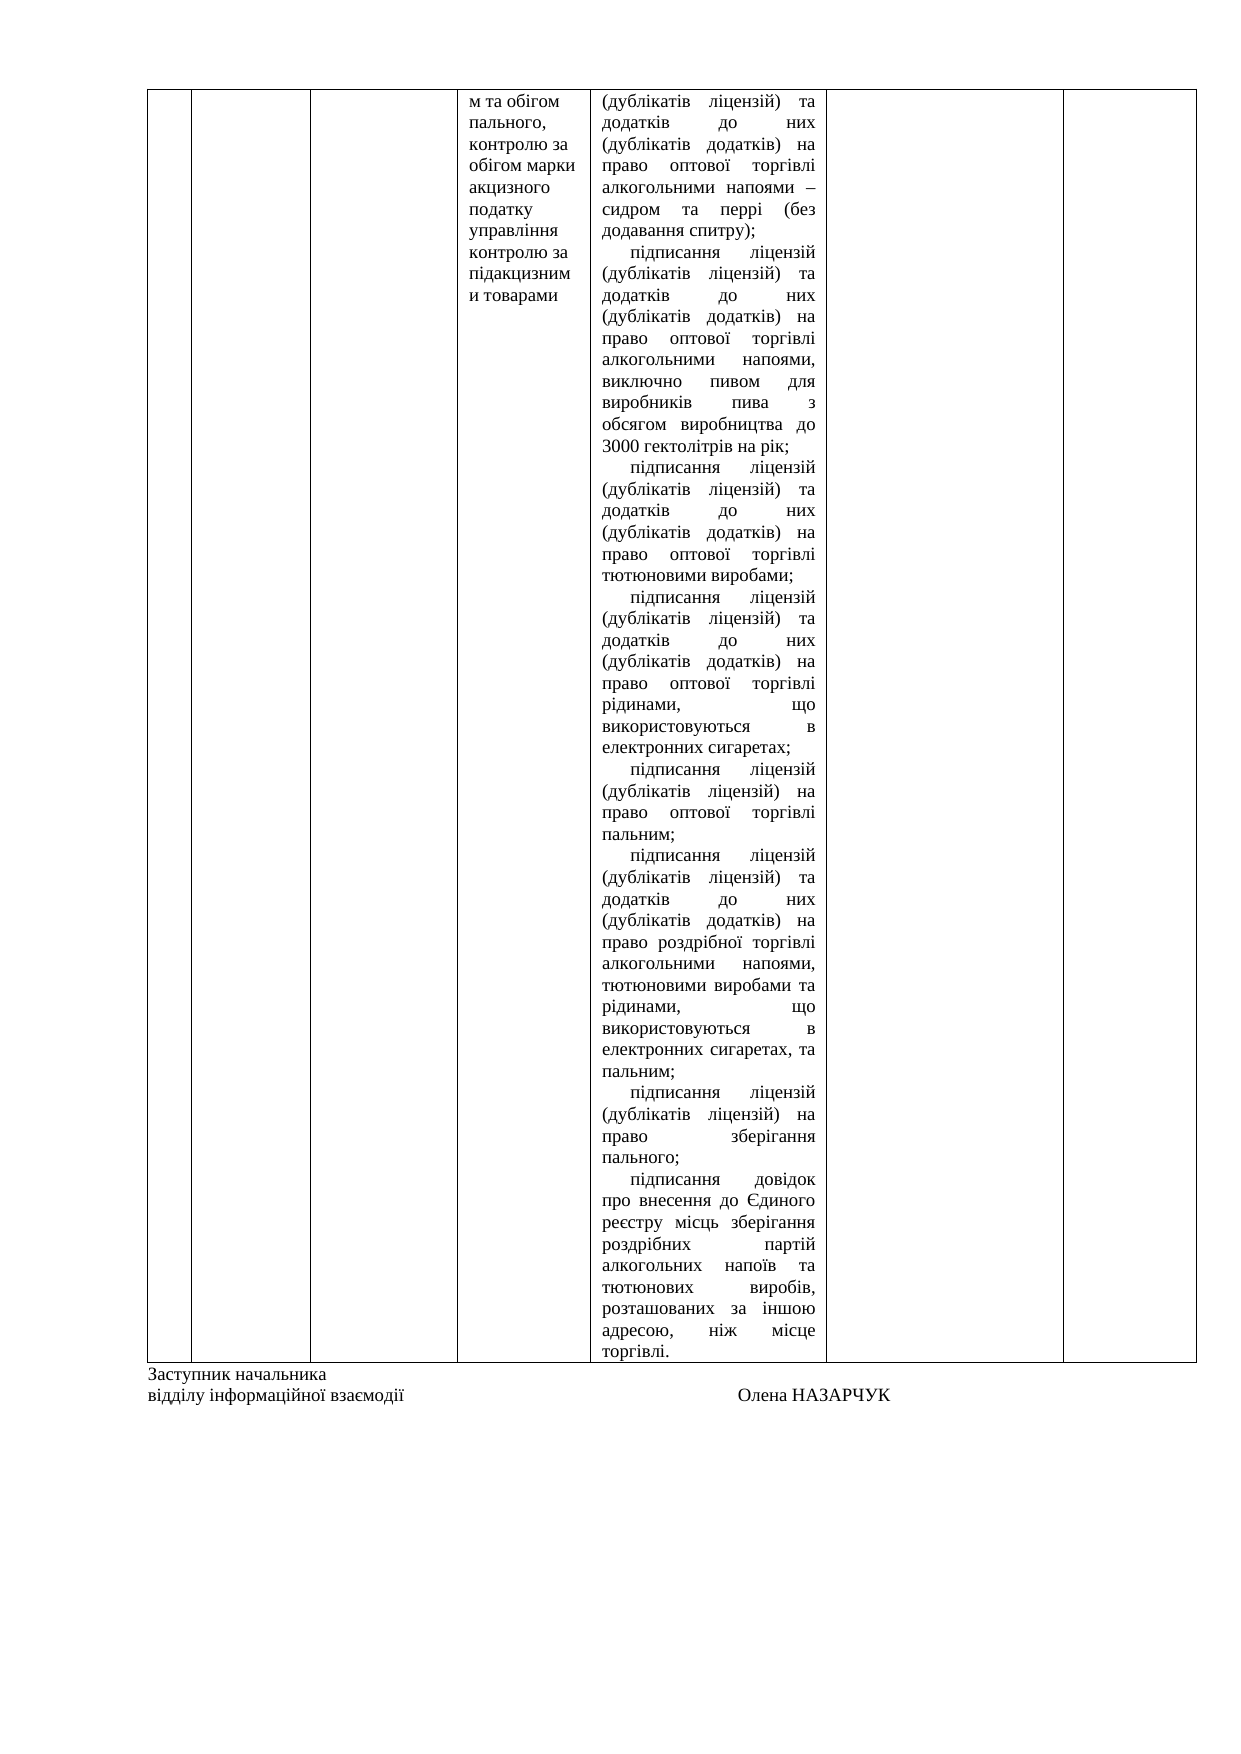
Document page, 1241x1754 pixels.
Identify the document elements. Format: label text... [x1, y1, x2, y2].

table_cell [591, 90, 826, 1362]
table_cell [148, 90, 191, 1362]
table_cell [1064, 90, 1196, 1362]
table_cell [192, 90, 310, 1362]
text відділу інформаційної взаємодії Олена НАЗАРЧУК [148, 1384, 1152, 1406]
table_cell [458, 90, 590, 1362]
text Заступник начальника [148, 1363, 1152, 1384]
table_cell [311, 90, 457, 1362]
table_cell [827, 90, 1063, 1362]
